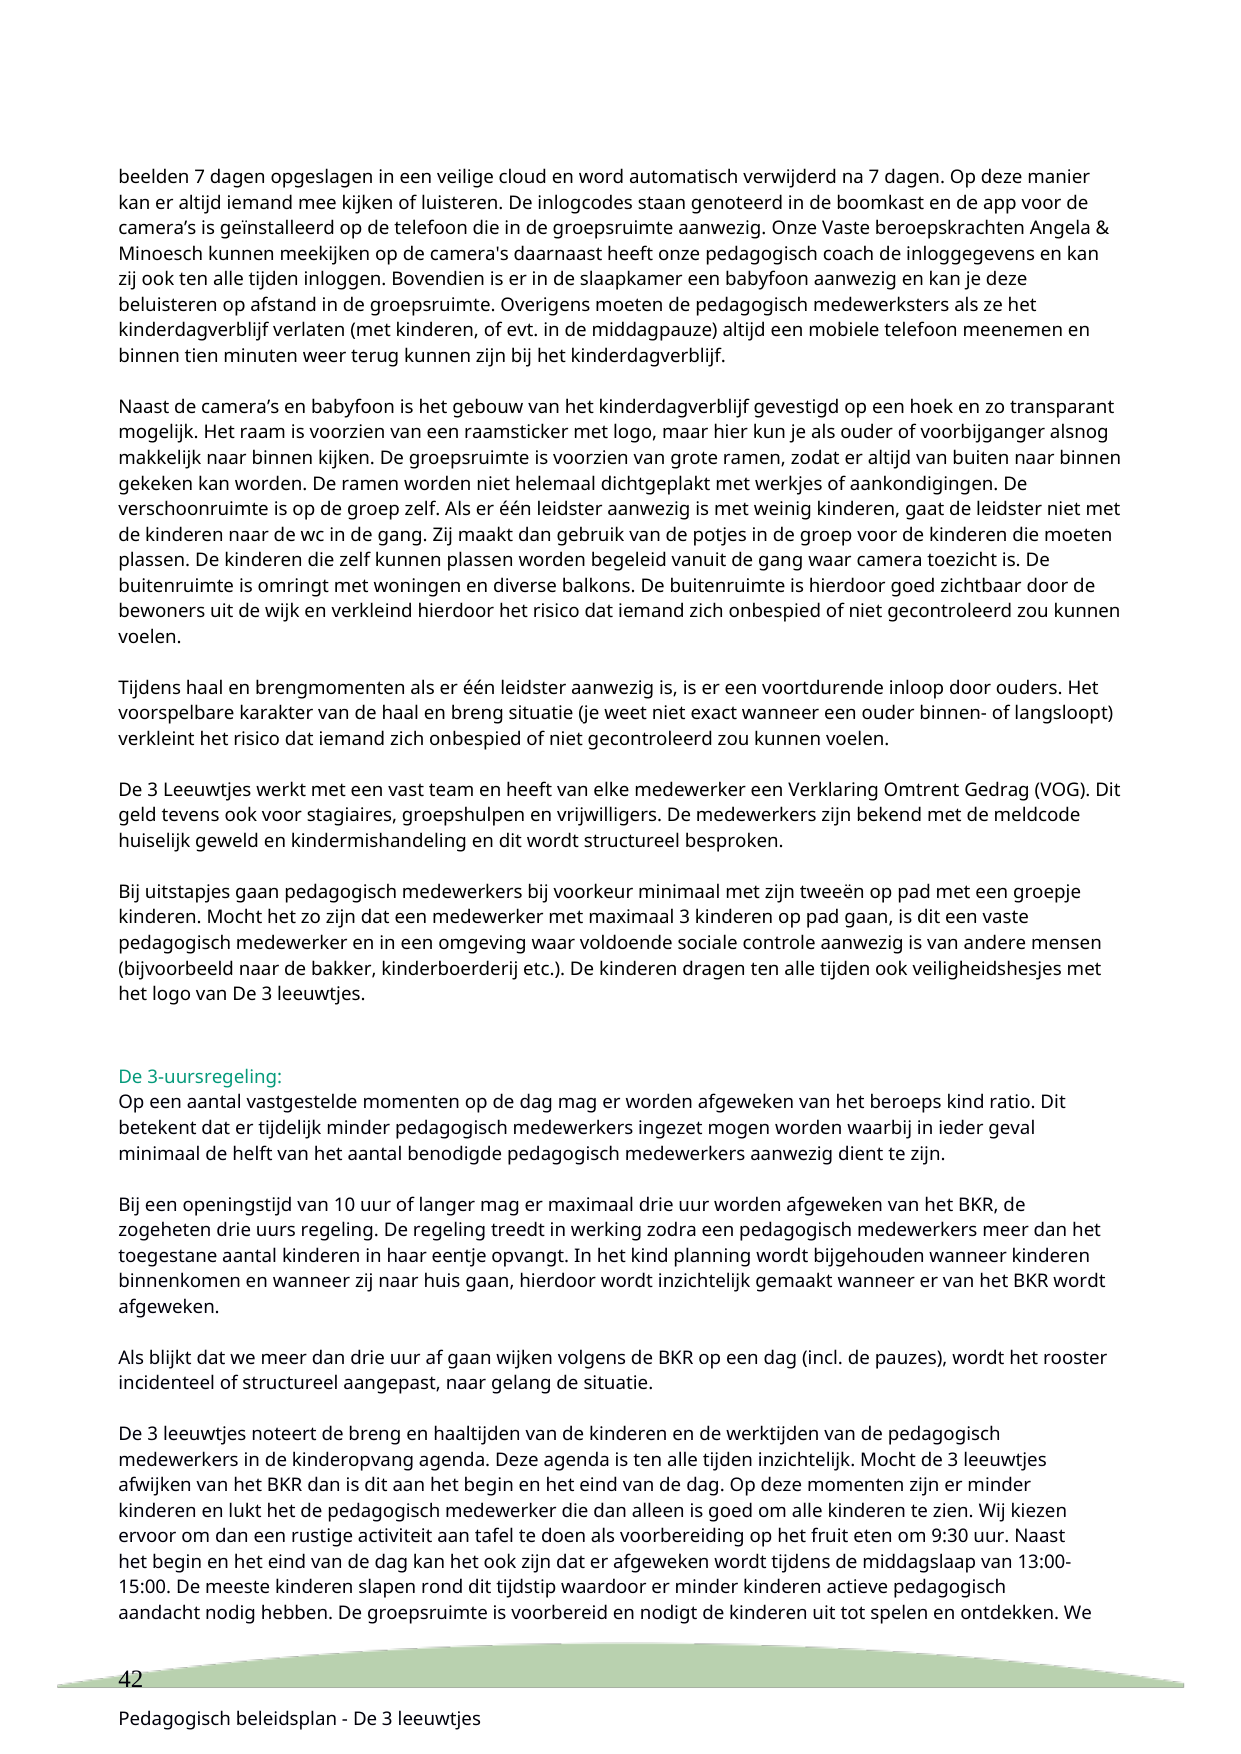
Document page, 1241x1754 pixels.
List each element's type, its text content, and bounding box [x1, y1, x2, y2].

text Als blijkt dat we meer dan drie uur af gaan wijken volgens de BKR op een dag (incl. de pauzes), wordt het rooster incidenteel of structureel aangepast, naar gelang de situatie. [118, 1344, 1122, 1395]
text Naast de camera’s en babyfoon is het gebouw van het kinderdagverblijf gevestigd op een hoek en zo transparant mogelijk. Het raam is voorzien van een raamsticker met logo, maar hier kun je als ouder of voorbijganger alsnog makkelijk naar binnen kijken. De groepsruimte is voorzien van grote ramen, zodat er altijd van buiten naar binnen gekeken kan worden. De ramen worden niet helemaal dichtgeplakt met werkjes of aankondigingen. De verschoonruimte is op de groep zelf. Als er één leidster aanwezig is met weinig kinderen, gaat de leidster niet met de kinderen naar de wc in de gang. Zij maakt dan gebruik van de potjes in de groep voor de kinderen die moeten plassen. De kinderen die zelf kunnen plassen worden begeleid vanuit de gang waar camera toezicht is. De buitenruimte is omringt met woningen en diverse balkons. De buitenruimte is hierdoor goed zichtbaar door de bewoners uit de wijk en verkleind hierdoor het risico dat iemand zich onbespied of niet gecontroleerd zou kunnen voelen. [118, 393, 1122, 648]
text Bij een openingstijd van 10 uur of langer mag er maximaal drie uur worden afgeweken van het BKR, de zogeheten drie uurs regeling. De regeling treedt in werking zodra een pedagogisch medewerkers meer dan het toegestane aantal kinderen in haar eentje opvangt. In het kind planning wordt bijgehouden wanneer kinderen binnenkomen en wanneer zij naar huis gaan, hierdoor wordt inzichtelijk gemaakt wanneer er van het BKR wordt afgeweken. [118, 1191, 1122, 1318]
text Bij uitstapjes gaan pedagogisch medewerkers bij voorkeur minimaal met zijn tweeën op pad met een groepje kinderen. Mocht het zo zijn dat een medewerker met maximaal 3 kinderen op pad gaan, is dit een vaste pedagogisch medewerker en in een omgeving waar voldoende sociale controle aanwezig is van andere mensen (bijvoorbeeld naar de bakker, kinderboerderij etc.). De kinderen dragen ten alle tijden ook veiligheidshesjes met het logo van De 3 leeuwtjes. [118, 878, 1122, 1006]
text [118, 1421, 1093, 1625]
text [118, 164, 1122, 368]
text De 3-uursregeling: [118, 1063, 1093, 1089]
text Op een aantal vastgestelde momenten op de dag mag er worden afgeweken van het beroeps kind ratio. Dit betekent dat er tijdelijk minder pedagogisch medewerkers ingezet mogen worden waarbij in ieder geval minimaal de helft van het aantal benodigde pedagogisch medewerkers aanwezig dient te zijn. [118, 1089, 1122, 1165]
text Tijdens haal en brengmomenten als er één leidster aanwezig is, is er een voortdurende inloop door ouders. Het voorspelbare karakter van de haal en breng situatie (je weet niet exact wanneer een ouder binnen- of langsloopt) verkleint het risico dat iemand zich onbespied of niet gecontroleerd zou kunnen voelen. [118, 674, 1122, 751]
text De 3 Leeuwtjes werkt met een vast team en heeft van elke medewerker een Verklaring Omtrent Gedrag (VOG). Dit geld tevens ook voor stagiaires, groepshulpen en vrijwilligers. De medewerkers zijn bekend met de meldcode huiselijk geweld en kindermishandeling en dit wordt structureel besproken. [118, 776, 1122, 853]
